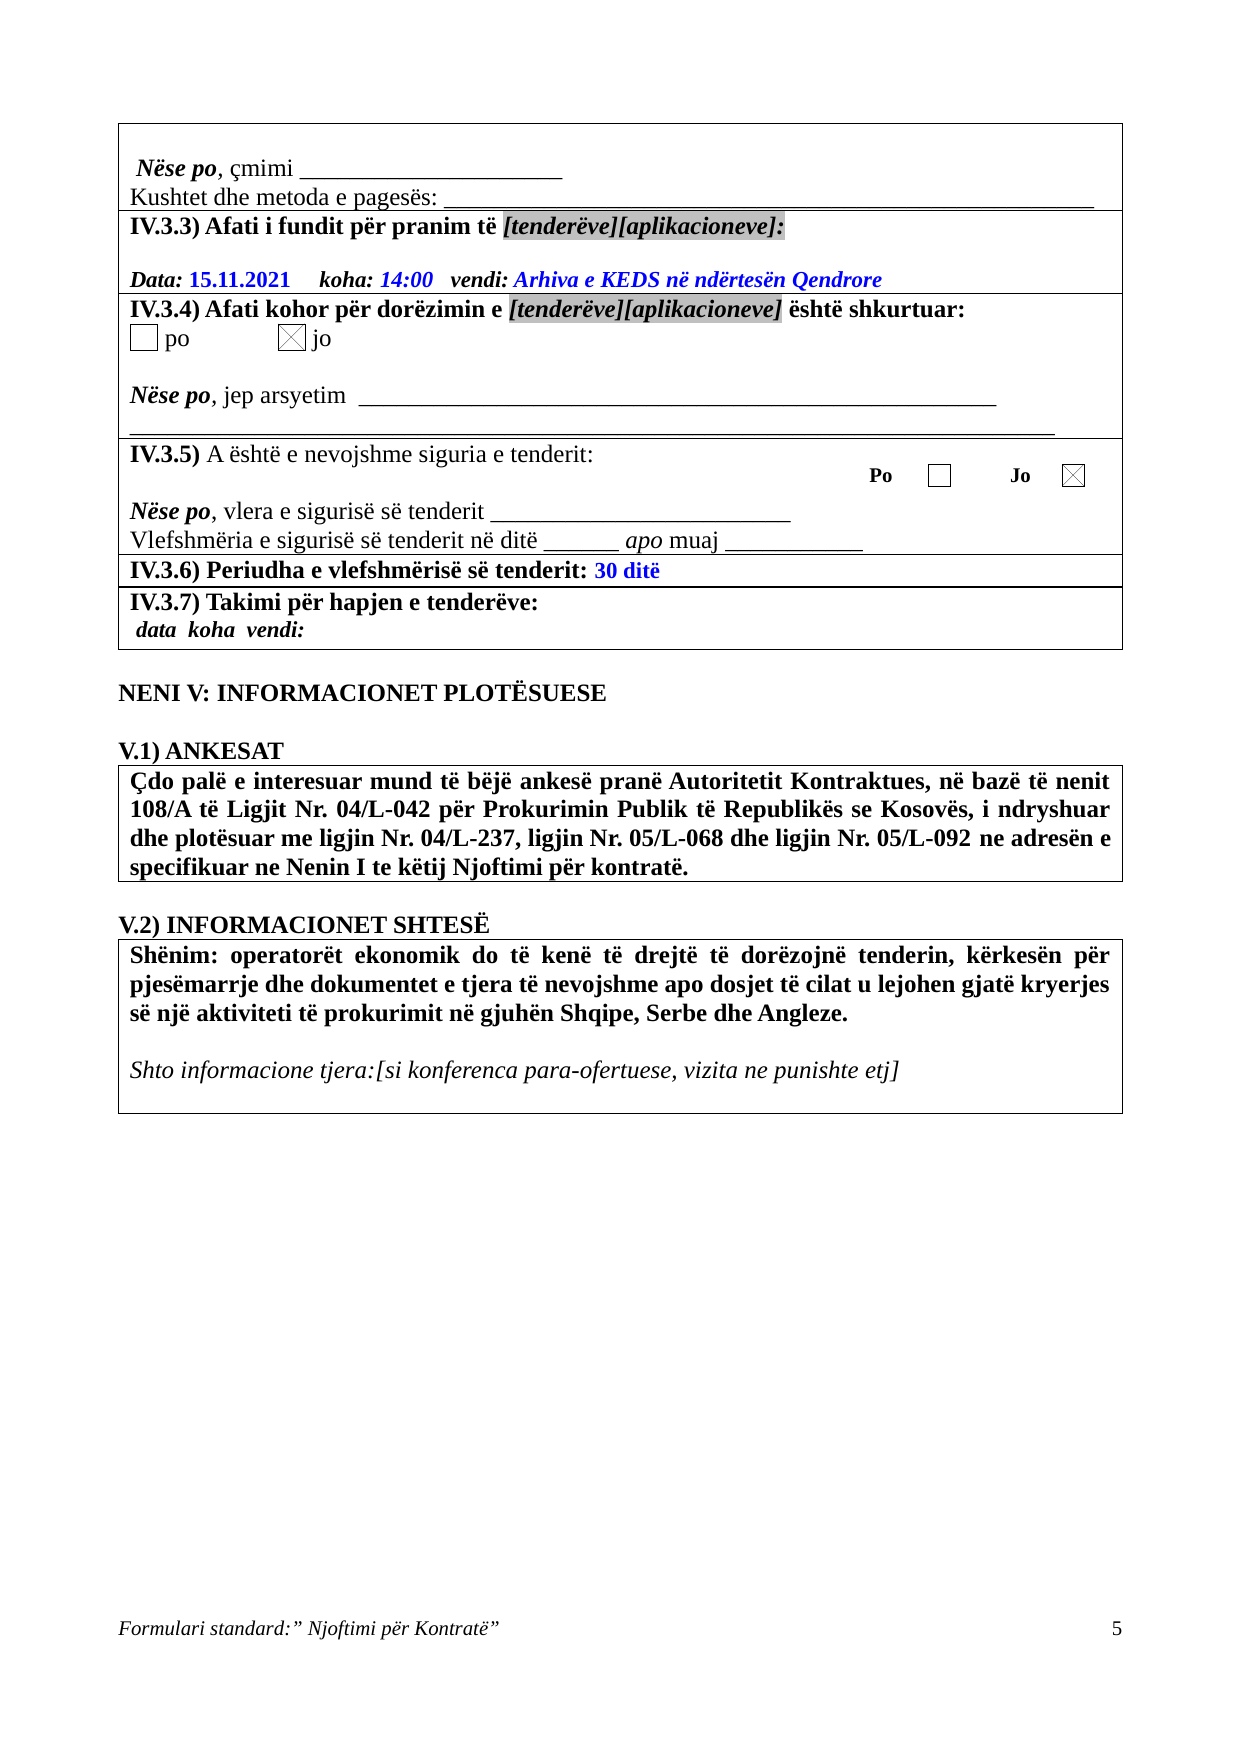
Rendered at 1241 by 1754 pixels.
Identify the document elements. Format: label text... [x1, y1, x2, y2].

table_cell IV.3.3) Afati i fundit për pranim të [tenderëve][aplikacioneve]: Data: 15.11.2021 koha: 14:00 vendi: Arhiva e KEDS në ndërtesën Qendrore [119, 211, 1122, 293]
table_cell IV.3.6) Periudha e vlefshmërisë së tenderit: 30 ditë [119, 555, 1122, 586]
table_header Shënim: operatorët ekonomik do të kenë të drejtë të dorëzojnë tenderin, kërkesën për pjesëmarrje dhe dokumentet e tjera të nevojshme apo dosjet të cilat u lejohen gjatë kryerjes së një aktiviteti të prokurimit në gjuhën Shqipe, Serbe dhe Angleze. Shto informacione tjera:[si konferenca para-ofertuese, vizita ne punishte etj] [119, 940, 1122, 1113]
text V.1) ANKESAT [118, 736, 1122, 765]
text NENI V: INFORMACIONET PLOTËSUESE [118, 678, 1122, 707]
table_header Çdo palë e interesuar mund të bëjë ankesë pranë Autoritetit Kontraktues, në bazë të nenit 108/A të Ligjit Nr. 04/L-042 për Prokurimin Publik të Republikës se Kosovës, i ndryshuar dhe plotësuar me ligjin Nr. 04/L-237, ligjin Nr. 05/L-068 dhe ligjin Nr. 05/L-092 ne adresën e specifikuar ne Nenin I te këtij Njoftimi për kontratë. [119, 766, 1122, 881]
table_cell IV.3.4) Afati kohor për dorëzimin e [tenderëve][aplikacioneve] është shkurtuar: po jo Nëse po, jep arsyetim ___________________________________________________ __________________________________________________________________________ [119, 294, 1122, 438]
table_cell IV.3.7) Takimi për hapjen e tenderëve: data koha vendi: [119, 588, 1122, 649]
table_cell IV.3.5) A është e nevojshme siguria e tenderit: Nëse po, vlera e sigurisë së tenderit ________________________ Vlefshmëria e sigurisë së tenderit në ditë ______ apo muaj ___________ [119, 439, 1122, 554]
text V.2) INFORMACIONET SHTESË [118, 911, 1122, 939]
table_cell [119, 124, 1122, 210]
